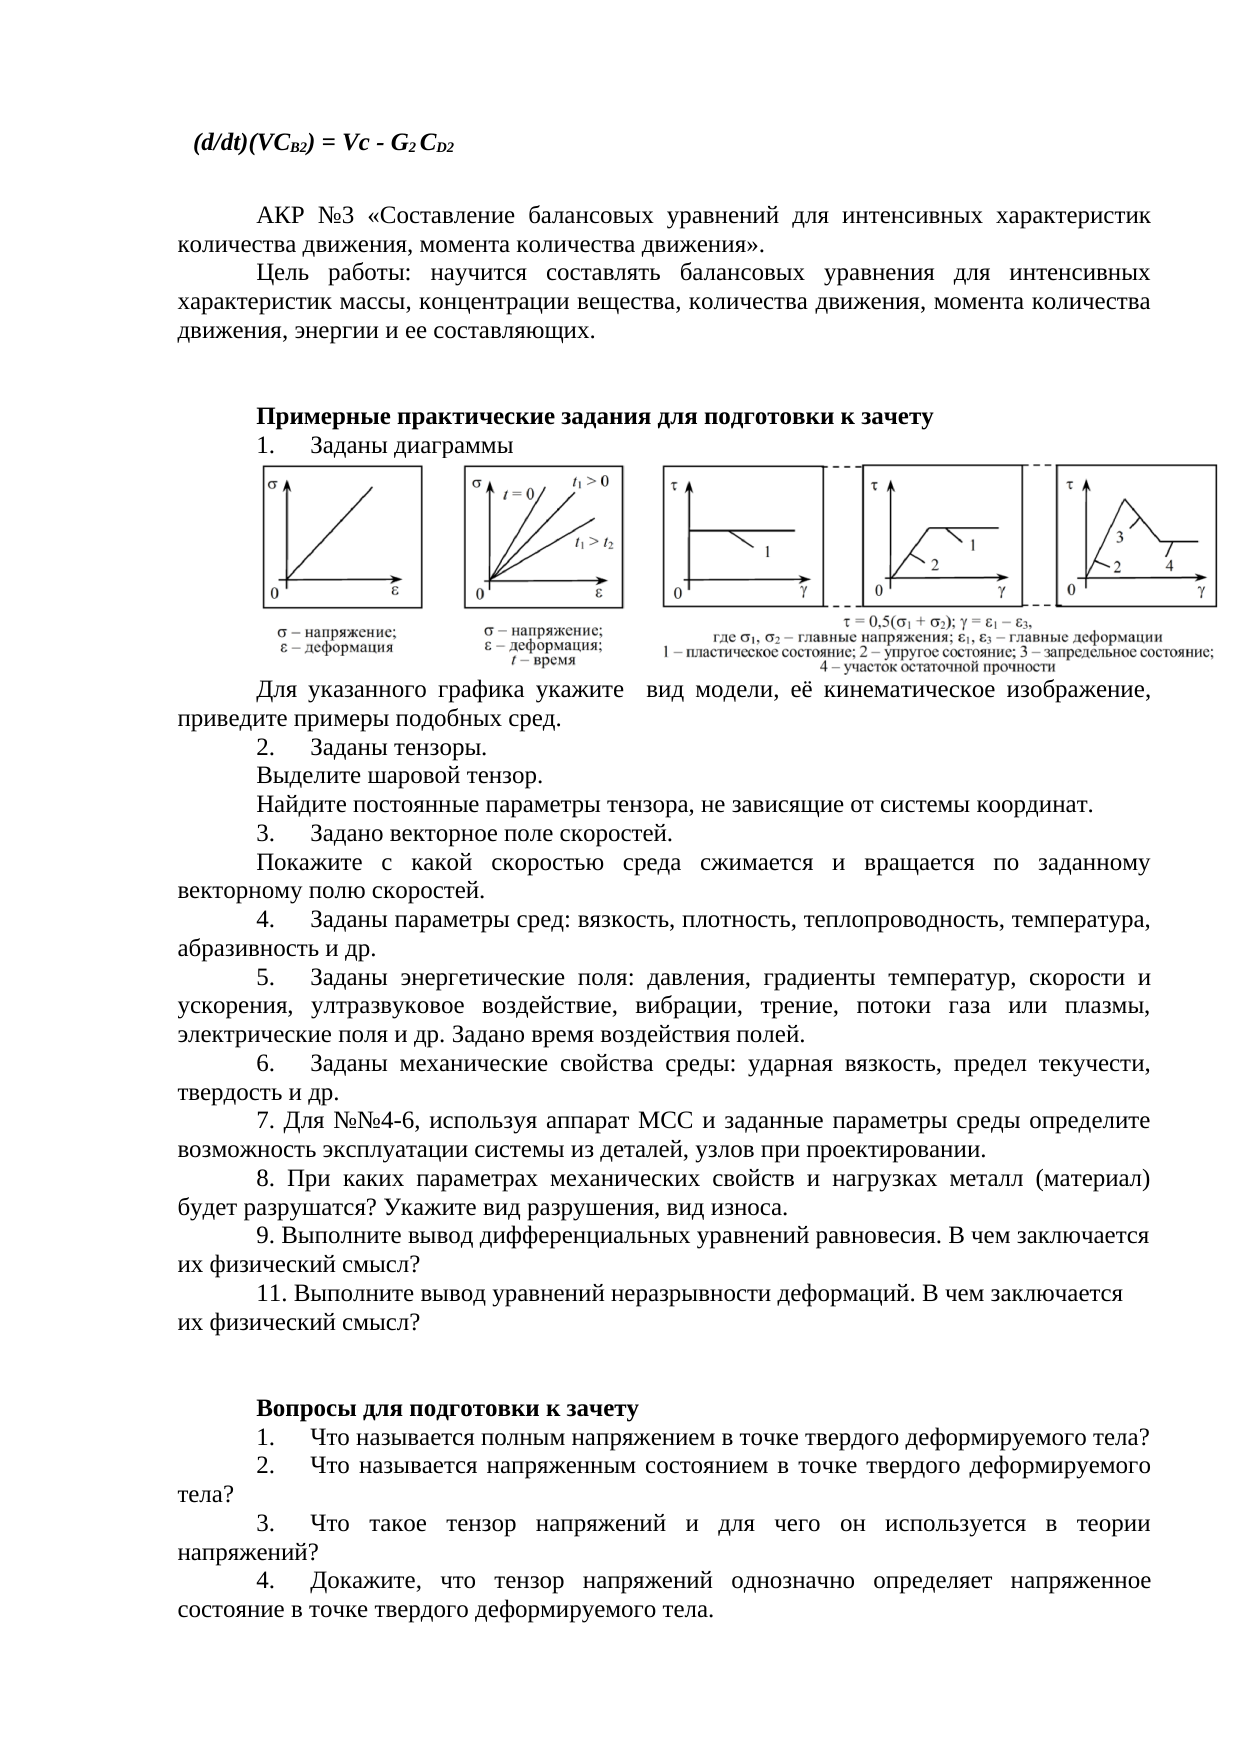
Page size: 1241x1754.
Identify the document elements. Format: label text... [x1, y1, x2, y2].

text 9. Выполните вывод дифференциальных уравнений равновесия. В чем заключается их физический смысл? [177, 1221, 1152, 1278]
list Заданы диаграммы [177, 430, 1152, 459]
list Заданы тензоры. [177, 732, 1152, 761]
text Найдите постоянные параметры тензора, не зависящие от системы координат. [177, 789, 1152, 818]
list Заданы энергетические поля: давления, градиенты температур, скорости и ускорения, ултразвуковое воздействие, вибрации, трение, потоки газа или плазмы, электрические поля и др. Задано время воздействия полей. [177, 962, 1152, 1048]
text (d/dt)(VСB2) = Vс - G2 СD2 [193, 118, 1136, 156]
text 11. Выполните вывод уравнений неразрывности деформаций. В чем заключается их физический смысл? [177, 1278, 1152, 1336]
list Докажите, что тензор напряжений однозначно определяет напряженное состояние в точке твердого деформируемого тела. [177, 1566, 1152, 1623]
text 7. Для №№4-6, используя аппарат МСС и заданные параметры среды определите возможность эксплуатации системы из деталей, узлов при проектировании. [177, 1106, 1152, 1163]
list Что называется полным напряжением в точке твердого деформируемого тела? [177, 1422, 1152, 1451]
text АКР №3 «Составление балансовых уравнений для интенсивных характеристик количества движения, момента количества движения». [177, 200, 1152, 257]
list Что называется напряженным состоянием в точке твердого деформируемого тела? [177, 1451, 1152, 1508]
list Задано векторное поле скоростей. [177, 818, 1152, 847]
text 8. При каких параметрах механических свойств и нагрузках металл (материал) будет разрушатся? Укажите вид разрушения, вид износа. [177, 1163, 1152, 1221]
text Цель работы: научится составлять балансовых уравнения для интенсивных характеристик массы, концентрации вещества, количества движения, момента количества движения, энергии и ее составляющих. [177, 257, 1152, 344]
text Вопросы для подготовки к зачету [177, 1393, 1152, 1422]
list Заданы параметры сред: вязкость, плотность, теплопроводность, температура, абразивность и др. [177, 904, 1152, 962]
text Для указанного графика укажите вид модели, её кинематическое изображение, приведите примеры подобных сред. [177, 674, 1152, 732]
text Примерные практические задания для подготовки к зачету [177, 401, 1152, 430]
list Заданы механические свойства среды: ударная вязкость, предел текучести, твердость и др. [177, 1048, 1152, 1106]
text Покажите с какой скоростью среда сжимается и вращается по заданному векторному полю скоростей. [177, 847, 1152, 904]
list Что такое тензор напряжений и для чего он используется в теории напряжений? [177, 1508, 1152, 1566]
picture [256, 458, 1231, 675]
text Выделите шаровой тензор. [177, 761, 1152, 789]
